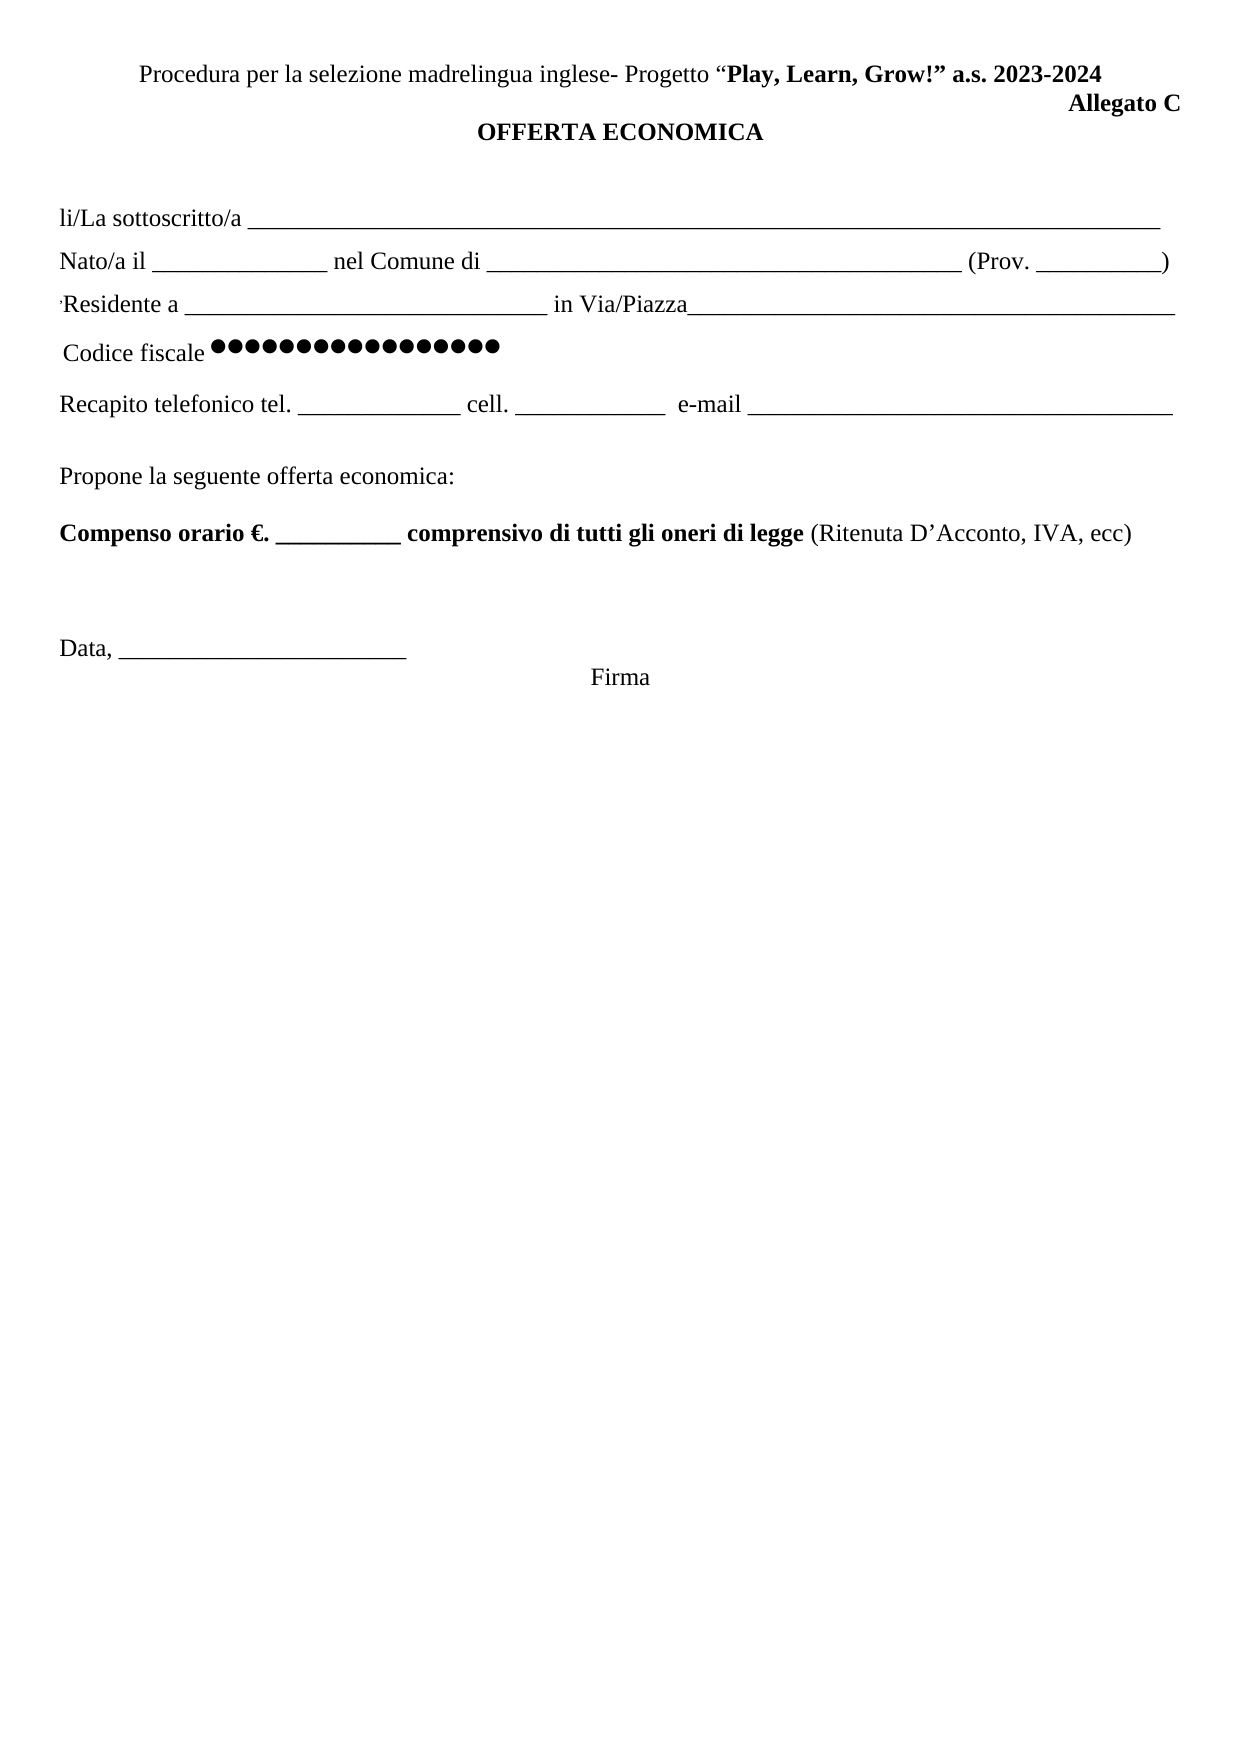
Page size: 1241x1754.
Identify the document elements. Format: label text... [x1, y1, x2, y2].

text Firma [59, 662, 1181, 691]
text Recapito telefonico tel. _____________ cell. ____________ e-mail __________________________________ [59, 389, 1181, 418]
text Compenso orario €. __________ comprensivo di tutti gli oneri di legge (Ritenuta D’Acconto, IVA, ecc) [59, 518, 1181, 547]
text OFFERTA ECONOMICA [59, 117, 1181, 145]
text li/La sottoscritto/a _________________________________________________________________________ [59, 203, 1181, 232]
text Procedura per la selezione madrelingua inglese- Progetto “Play, Learn, Grow!” a.s. 2023-2024 [59, 59, 1181, 88]
text Data, _______________________ [59, 633, 1181, 662]
text Nato/a il ______________ nel Comune di ______________________________________ (Prov. __________) [59, 246, 1181, 275]
text ,Residente a _____________________________ in Via/Piazza_______________________________________ [59, 289, 1181, 318]
text Allegato C [59, 88, 1181, 117]
text Codice fiscale [59, 332, 1181, 370]
text Propone la seguente offerta economica: [59, 461, 1181, 490]
